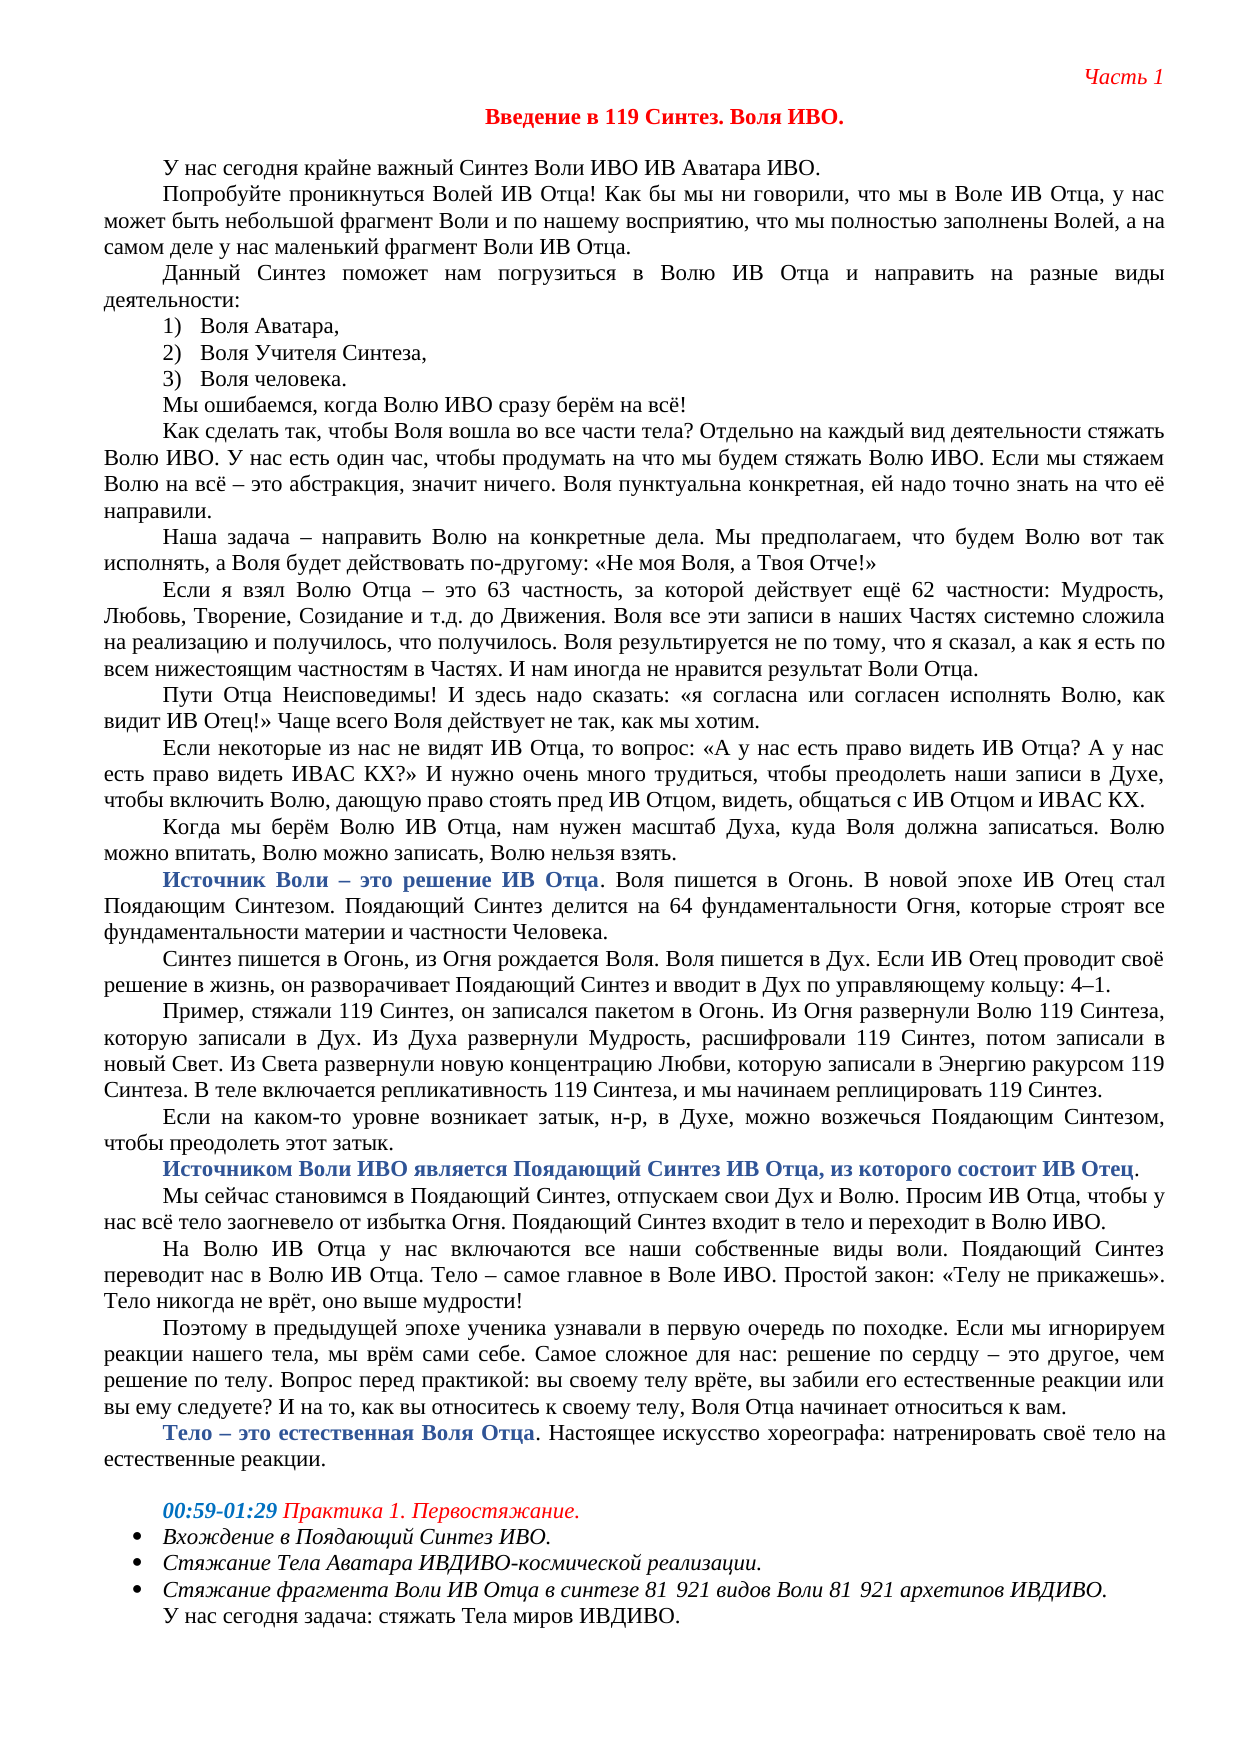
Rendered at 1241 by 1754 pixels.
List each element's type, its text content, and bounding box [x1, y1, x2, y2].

list Стяжание фрагмента Воли ИВ Отца в синтезе 81 921 видов Воли 81 921 архетипов ИВДИВО. [133, 1576, 1167, 1602]
list 00:59-01:29 Практика 1. Первостяжание. [162, 1497, 1167, 1523]
list Воля Аватара, [162, 312, 1167, 338]
list Стяжание Тела Аватара ИВДИВО-космической реализации. [133, 1549, 1167, 1576]
text Введение в 119 Синтез. Воля ИВО. [103, 103, 1167, 129]
text Мы сейчас становимся в Поядающий Синтез, отпускаем свои Дух и Волю. Просим ИВ Отца, чтобы у нас всё тело заогневело от избытка Огня. Поядающий Синтез входит в тело и переходит в Волю ИВО. [103, 1182, 1167, 1234]
text Источником Воли ИВО является Поядающий Синтез ИВ Отца, из которого состоит ИВ Отец. [103, 1156, 1167, 1182]
text На Волю ИВ Отца у нас включаются все наши собственные виды воли. Поядающий Синтез переводит нас в Волю ИВ Отца. Тело – самое главное в Воле ИВО. Простой закон: «Телу не прикажешь». Тело никогда не врёт, оно выше мудрости! [103, 1234, 1167, 1314]
text У нас сегодня крайне важный Синтез Воли ИВО ИВ Аватара ИВО. [103, 154, 1167, 180]
text Синтез пишется в Огонь, из Огня рождается Воля. Воля пишется в Дух. Если ИВ Отец проводит своё решение в жизнь, он разворачивает Поядающий Синтез и вводит в Дух по управляющему кольцу: 4–1. [103, 945, 1167, 997]
text Наша задача – направить Волю на конкретные дела. Мы предполагаем, что будем Волю вот так исполнять, а Воля будет действовать по-другому: «Не моя Воля, а Твоя Отче!» [103, 523, 1167, 576]
text Данный Синтез поможет нам погрузиться в Волю ИВ Отца и направить на разные виды деятельности: [103, 259, 1167, 312]
text Если некоторые из нас не видят ИВ Отца, то вопрос: «А у нас есть право видеть ИВ Отца? А у нас есть право видеть ИВАС КХ?» И нужно очень много трудиться, чтобы преодолеть наши записи в Духе, чтобы включить Волю, дающую право стоять пред ИВ Отцом, видеть, общаться с ИВ Отцом и ИВАС КХ. [103, 734, 1167, 813]
text Когда мы берём Волю ИВ Отца, нам нужен масштаб Духа, куда Воля должна записаться. Волю можно впитать, Волю можно записать, Волю нельзя взять. [103, 813, 1167, 866]
text Источник Воли – это решение ИВ Отца. Воля пишется в Огонь. В новой эпохе ИВ Отец стал Поядающим Синтезом. Поядающий Синтез делится на 64 фундаментальности Огня, которые строят все фундаментальности материи и частности Человека. [103, 866, 1167, 945]
text Если на каком-то уровне возникает затык, н-р, в Духе, можно возжечься Поядающим Синтезом, чтобы преодолеть этот затык. [103, 1103, 1167, 1156]
text Пути Отца Неисповедимы! И здесь надо сказать: «я согласна или согласен исполнять Волю, как видит ИВ Отец!» Чаще всего Воля действует не так, как мы хотим. [103, 681, 1167, 734]
text Попробуйте проникнуться Волей ИВ Отца! Как бы мы ни говорили, что мы в Воле ИВ Отца, у нас может быть небольшой фрагмент Воли и по нашему восприятию, что мы полностью заполнены Волей, а на самом деле у нас маленький фрагмент Воли ИВ Отца. [103, 180, 1167, 259]
list У нас сегодня задача: стяжать Тела миров ИВДИВО. [103, 1602, 1167, 1628]
text Если я взял Волю Отца – это 63 частность, за которой действует ещё 62 частности: Мудрость, Любовь, Творение, Созидание и т.д. до Движения. Воля все эти записи в наших Частях системно сложила на реализацию и получилось, что получилось. Воля результируется не по тому, что я сказал, а как я есть по всем нижестоящим частностям в Частях. И нам иногда не нравится результат Воли Отца. [103, 576, 1167, 681]
list Воля человека. [162, 365, 1167, 391]
list Вхождение в Поядающий Синтез ИВО. [133, 1523, 1167, 1549]
text Пример, стяжали 119 Синтез, он записался пакетом в Огонь. Из Огня развернули Волю 119 Синтеза, которую записали в Дух. Из Духа развернули Мудрость, расшифровали 119 Синтез, потом записали в новый Свет. Из Света развернули новую концентрацию Любви, которую записали в Энергию ракурсом 119 Синтеза. В теле включается репликативность 119 Синтеза, и мы начинаем реплицировать 119 Синтез. [103, 997, 1167, 1103]
text Мы ошибаемся, когда Волю ИВО сразу берём на всё! [103, 391, 1167, 418]
text Поэтому в предыдущей эпохе ученика узнавали в первую очередь по походке. Если мы игнорируем реакции нашего тела, мы врём сами себе. Самое сложное для нас: решение по сердцу – это другое, чем решение по телу. Вопрос перед практикой: вы своему телу врёте, вы забили его естественные реакции или вы ему следуете? И на то, как вы относитесь к своему телу, Воля Отца начинает относиться к вам. [103, 1314, 1167, 1419]
subtitle Часть 1 [103, 63, 1167, 89]
list Воля Учителя Синтеза, [162, 338, 1167, 365]
text Как сделать так, чтобы Воля вошла во все части тела? Отдельно на каждый вид деятельности стяжать Волю ИВО. У нас есть один час, чтобы продумать на что мы будем стяжать Волю ИВО. Если мы стяжаем Волю на всё – это абстракция, значит ничего. Воля пунктуальна конкретная, ей надо точно знать на что её направили. [103, 418, 1167, 523]
text Тело – это естественная Воля Отца. Настоящее искусство хореографа: натренировать своё тело на естественные реакции. [103, 1419, 1167, 1472]
